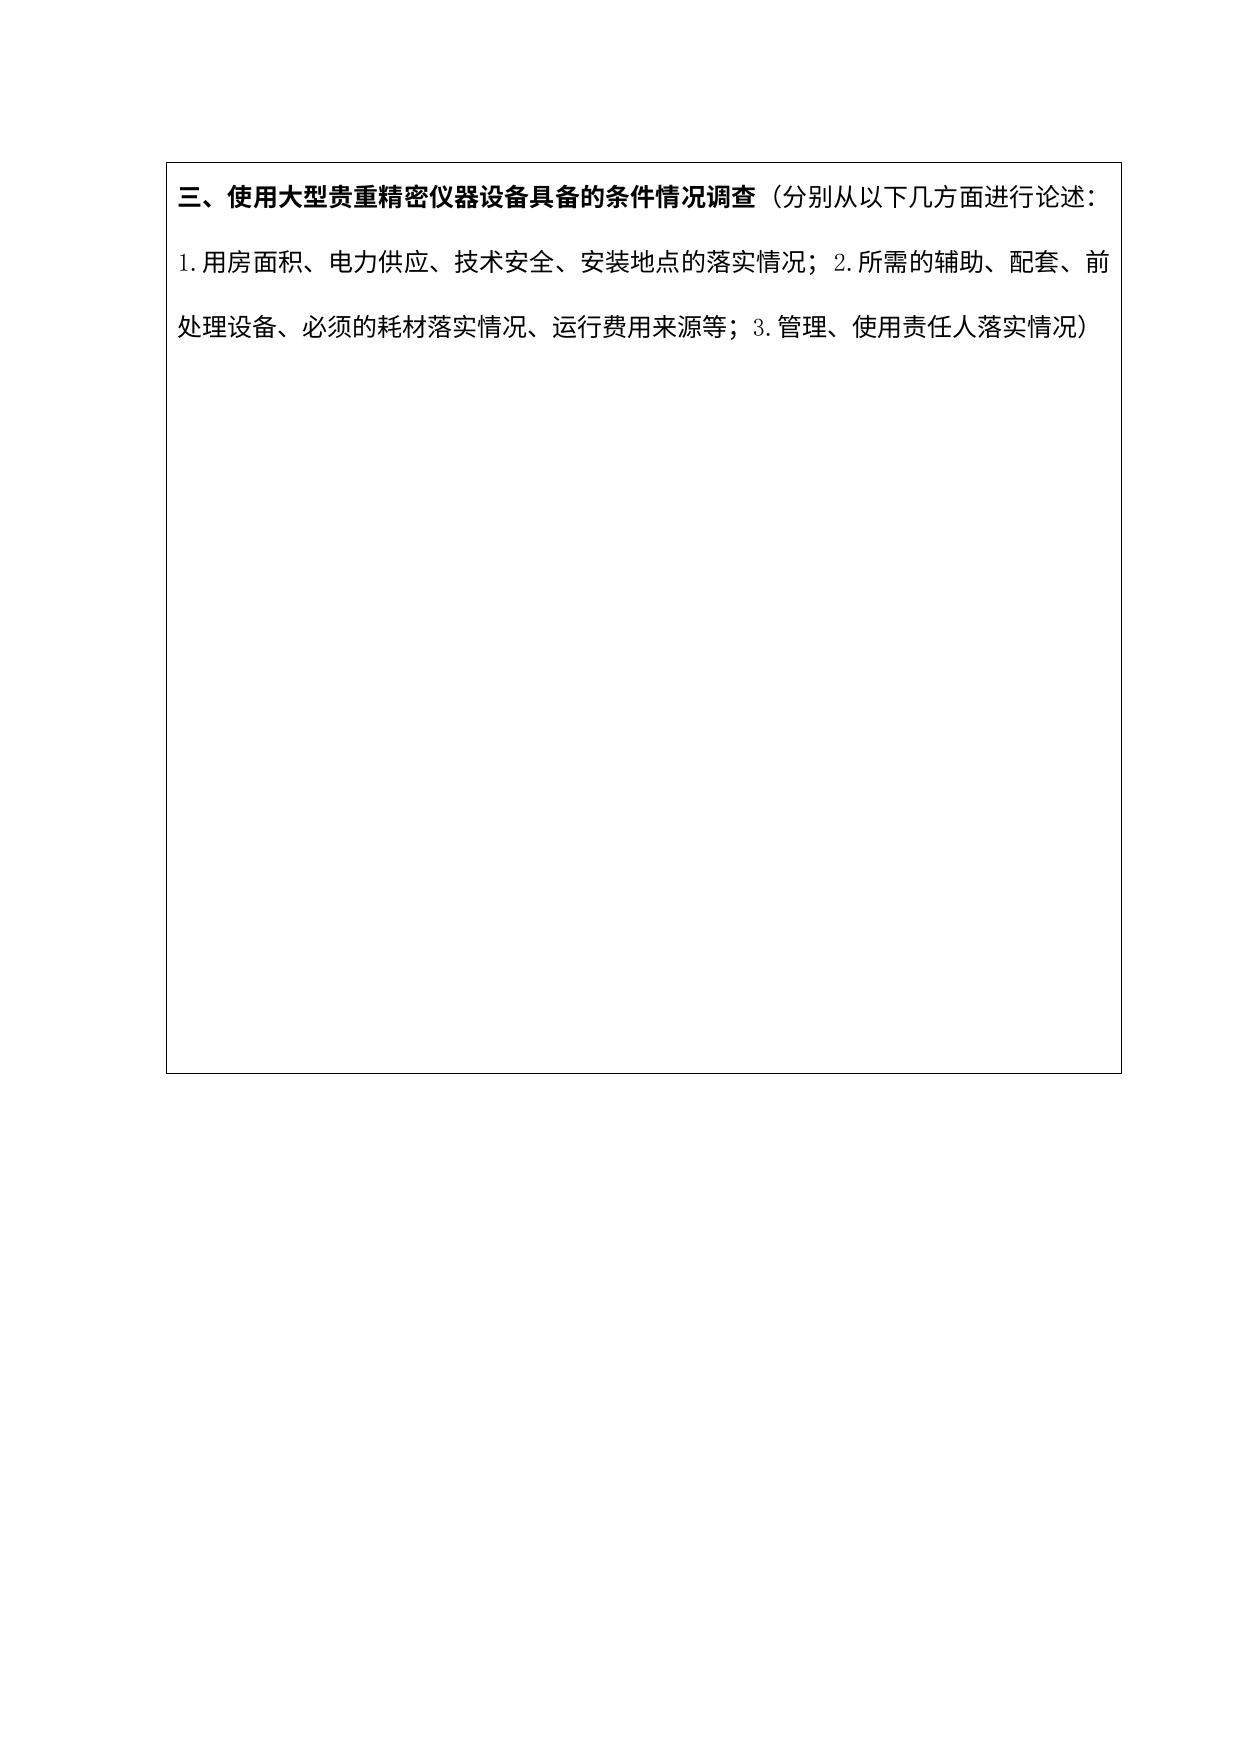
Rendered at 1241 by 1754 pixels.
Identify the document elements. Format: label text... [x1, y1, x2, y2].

table_cell 三、使用大型贵重精密仪器设备具备的条件情况调查（分别从以下几方面进行论述：1.用房面积、电力供应、技术安全、安装地点的落实情况；2.所需的辅助、配套、前处理设备、必须的耗材落实情况、运行费用来源等；3.管理、使用责任人落实情况） [167, 163, 1121, 1073]
